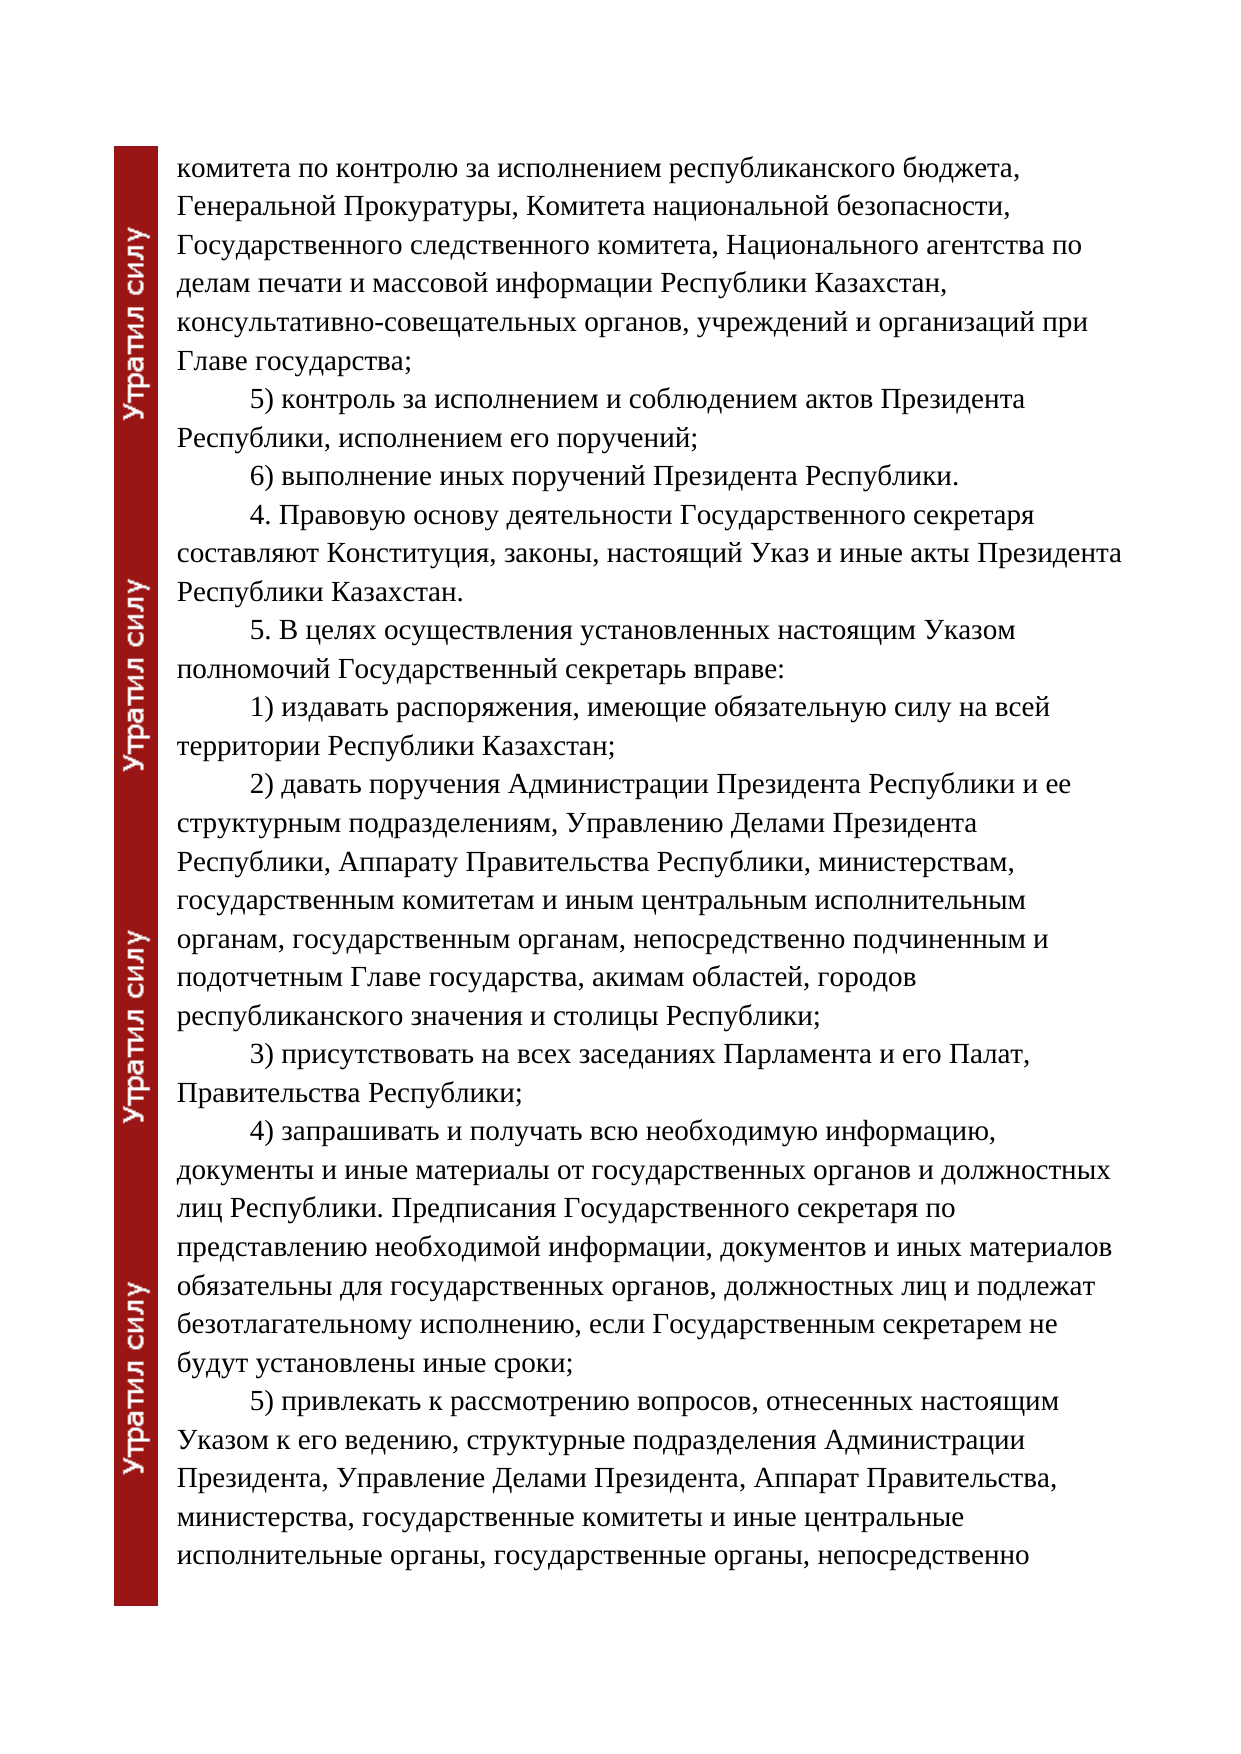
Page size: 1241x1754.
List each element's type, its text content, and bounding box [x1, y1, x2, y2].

picture [114, 146, 158, 150]
picture [114, 1571, 158, 1606]
